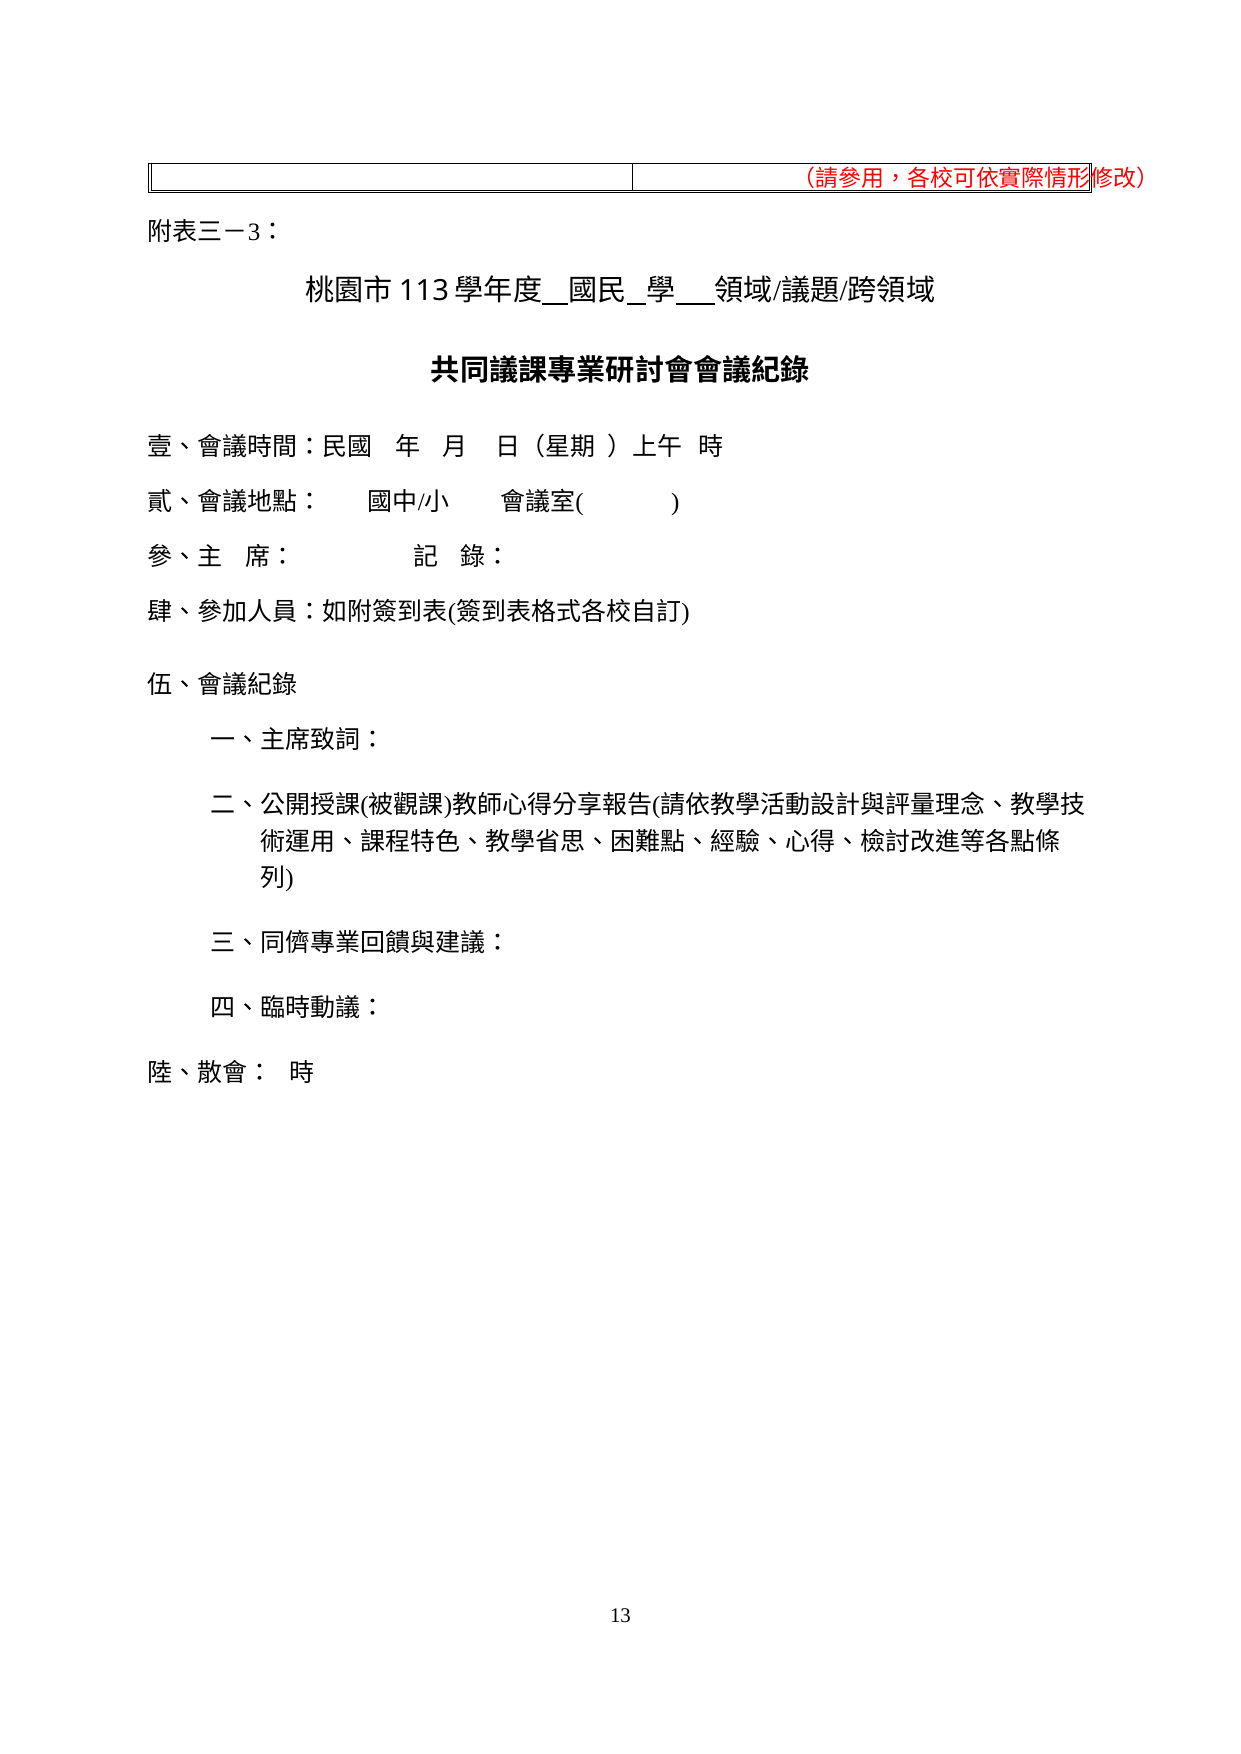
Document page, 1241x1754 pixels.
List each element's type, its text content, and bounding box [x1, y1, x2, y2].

text 桃園市113學年度 國民 學 領域/議題/跨領域 [148, 266, 1092, 309]
text 壹、會議時間：民國 年 月 日（星期 ）上午 時 [148, 426, 1092, 462]
text 貳、會議地點： 國中/小 會議室( ) [148, 481, 1092, 517]
text 三、同儕專業回饋與建議： [210, 922, 1092, 958]
text 陸、散會： 時 [148, 1052, 1092, 1088]
text 二、公開授課(被觀課)教師心得分享報告(請依教學活動設計與評量理念、教學技術運用、課程特色、教學省思、困難點、經驗、心得、檢討改進等各點條列) [210, 785, 1092, 893]
table_cell [152, 164, 632, 189]
table_cell [633, 164, 1089, 189]
text 四、臨時動議： [210, 987, 1092, 1023]
text 參、主 席： 記 錄： [148, 536, 1092, 572]
text 附表三－3： [148, 211, 1092, 248]
text 一、主席致詞： [210, 720, 1092, 756]
text 肆、參加人員：如附簽到表(簽到表格式各校自訂) [148, 591, 1092, 627]
text 伍、會議紀錄 [148, 665, 1092, 701]
text 共同議課專業研討會會議紀錄 [148, 346, 1092, 388]
